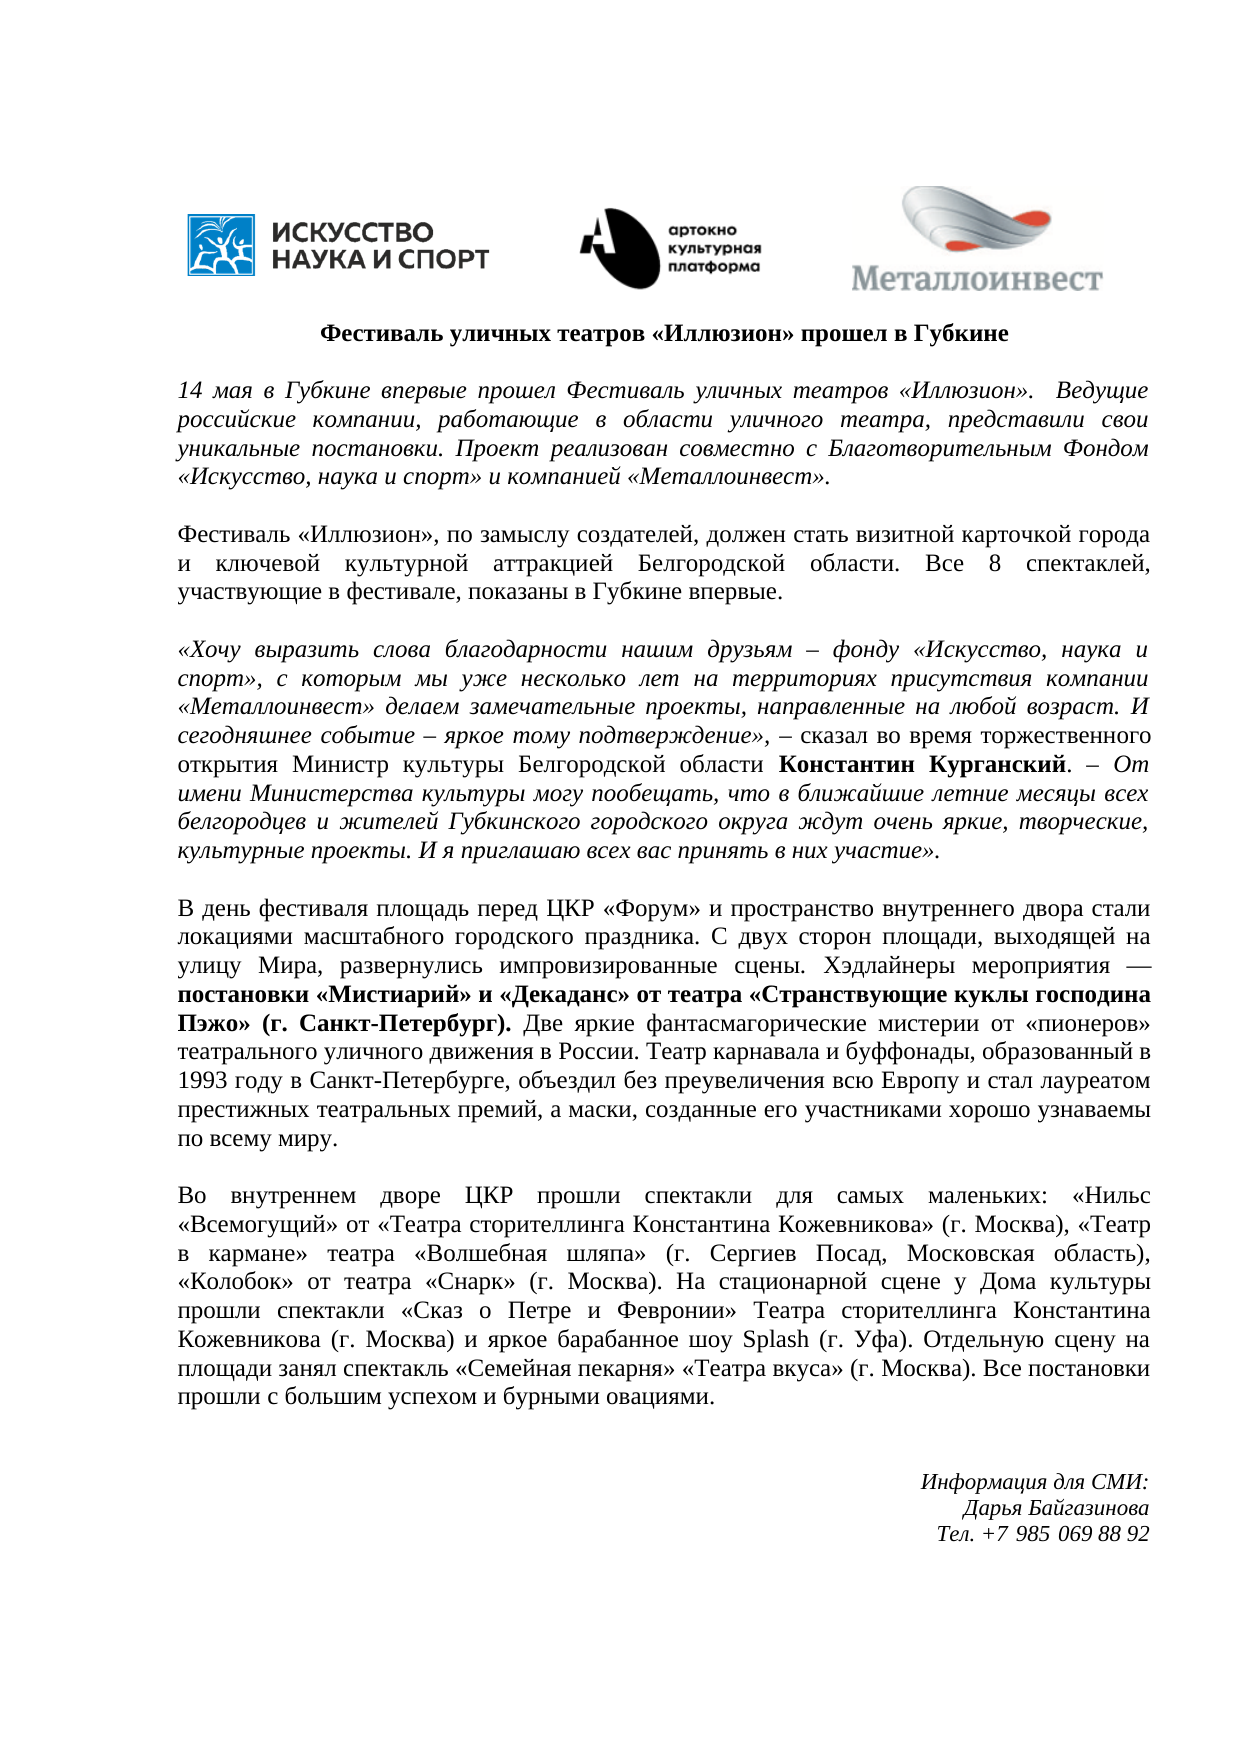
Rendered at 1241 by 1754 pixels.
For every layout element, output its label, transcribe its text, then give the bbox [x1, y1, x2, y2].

picture [519, 157, 822, 308]
text Фестиваль «Иллюзион», по замыслу создателей, должен стать визитной карточкой города и ключевой культурной аттракцией Белгородской области. Все 8 спектаклей, участвующие в фестивале, показаны в Губкине впервые. [177, 519, 1152, 605]
text 14 мая в Губкине впервые прошел Фестиваль уличных театров «Иллюзион». Ведущие российские компании, работающие в области уличного театра, представили свои уникальные постановки. Проект реализован совместно с Благотворительным Фондом «Искусство, наука и спорт» и компанией «Металлоинвест». [177, 375, 1152, 490]
table_header [842, 147, 1174, 318]
picture [187, 214, 490, 276]
text «Хочу выразить слова благодарности нашим друзьям – фонду «Искусство, наука и спорт», с которым мы уже несколько лет на территориях присутствия компании «Металлоинвест» делаем замечательные проекты, направленные на любой возраст. И сегодняшнее событие – яркое тому подтверждение», – сказал во время торжественного открытия Министр культуры Белгородской области Константин Курганский. – От имени Министерства культуры могу пообещать, что в ближайшие летние месяцы всех белгородцев и жителей Губкинского городского округа ждут очень яркие, творческие, культурные проекты. И я приглашаю всех вас принять в них участие». [177, 634, 1152, 864]
table_header [177, 147, 509, 318]
text Информация для СМИ: [177, 1468, 1152, 1494]
text Дарья Байгазинова [177, 1494, 1152, 1520]
text В день фестиваля площадь перед ЦКР «Форум» и пространство внутреннего двора стали локациями масштабного городского праздника. С двух сторон площади, выходящей на улицу Мира, развернулись импровизированные сцены. Хэдлайнеры мероприятия — постановки «Мистиарий» и «Декаданс» от театра «Странствующие куклы господина Пэжо» (г. Санкт-Петербург). Две яркие фантасмагорические мистерии от «пионеров» театрального уличного движения в России. Театр карнавала и буффонады, образованный в 1993 году в Санкт-Петербурге, объездил без преувеличения всю Европу и стал лауреатом престижных театральных премий, а маски, созданные его участниками хорошо узнаваемы по всему миру. [177, 893, 1152, 1151]
text Во внутреннем дворе ЦКР прошли спектакли для самых маленьких: «Нильс «Всемогущий» от «Театра сторителлинга Константина Кожевникова» (г. Москва), «Театр в кармане» театра «Волшебная шляпа» (г. Сергиев Посад, Московская область), «Колобок» от театра «Снарк» (г. Москва). На стационарной сцене у Дома культуры прошли спектакли «Сказ о Петре и Февронии» Театра сторителлинга Константина Кожевникова (г. Москва) и яркое барабанное шоу Splash (г. Уфа). Отдельную сцену на площади занял спектакль «Семейная пекарня» «Театра вкуса» (г. Москва). Все постановки прошли с большим успехом и бурными овациями. [177, 1180, 1152, 1410]
text Тел. +7 985 069 88 92 [177, 1520, 1152, 1547]
text Фестиваль уличных театров «Иллюзион» прошел в Губкине [177, 318, 1152, 346]
table_header [509, 147, 842, 318]
picture [852, 186, 1104, 291]
